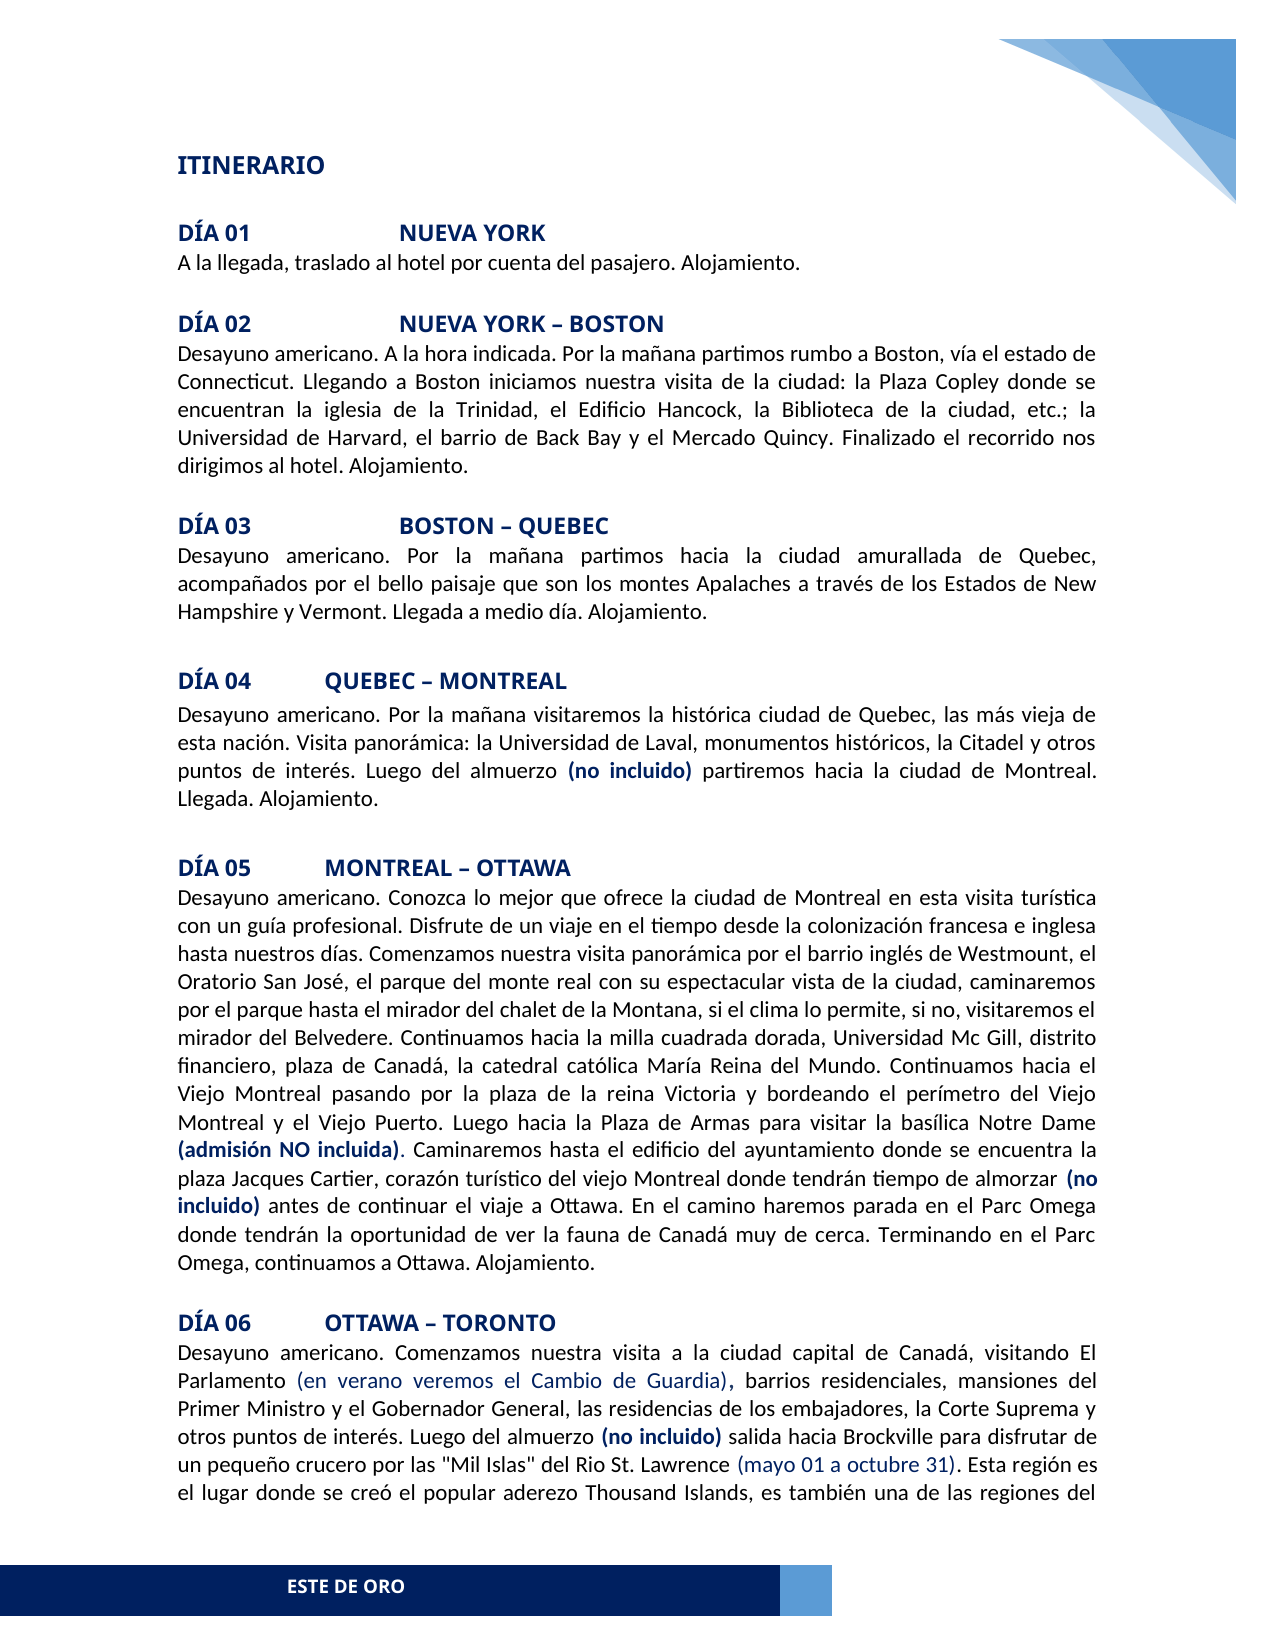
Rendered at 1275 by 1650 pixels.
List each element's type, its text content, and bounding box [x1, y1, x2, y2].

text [177, 1338, 1098, 1506]
text Desayuno americano. Conozca lo mejor que ofrece la ciudad de Montreal en esta visita turística con un guía profesional. Disfrute de un viaje en el tiempo desde la colonización francesa e inglesa hasta nuestros días. Comenzamos nuestra visita panorámica por el barrio inglés de Westmount, el Oratorio San José, el parque del monte real con su espectacular vista de la ciudad, caminaremos por el parque hasta el mirador del chalet de la Montana, si el clima lo permite, si no, visitaremos el mirador del Belvedere. Continuamos hacia la milla cuadrada dorada, Universidad Mc Gill, distrito financiero, plaza de Canadá, la catedral católica María Reina del Mundo. Continuamos hacia el Viejo Montreal pasando por la plaza de la reina Victoria y bordeando el perímetro del Viejo Montreal y el Viejo Puerto. Luego hacia la Plaza de Armas para visitar la basílica Notre Dame (admisión NO incluida). Caminaremos hasta el edificio del ayuntamiento donde se encuentra la plaza Jacques Cartier, corazón turístico del viejo Montreal donde tendrán tiempo de almorzar (no incluido) antes de continuar el viaje a Ottawa. En el camino haremos parada en el Parc Omega donde tendrán la oportunidad de ver la fauna de Canadá muy de cerca. Terminando en el Parc Omega, continuamos a Ottawa. Alojamiento. [177, 883, 1098, 1276]
list DÍA 03 BOSTON – QUEBEC [177, 510, 1098, 541]
picture [997, 39, 1236, 205]
list DÍA 02 NUEVA YORK – BOSTON [177, 308, 1098, 339]
list Desayuno americano. Por la mañana partimos hacia la ciudad amurallada de Quebec, acompañados por el bello paisaje que son los montes Apalaches a través de los Estados de New Hampshire y Vermont. Llegada a medio día. Alojamiento. [177, 541, 1098, 626]
list A la llegada, traslado al hotel por cuenta del pasajero. Alojamiento. [177, 248, 1098, 276]
list ITINERARIO [177, 148, 1098, 182]
text Desayuno americano. Por la mañana visitaremos la histórica ciudad de Quebec, las más vieja de esta nación. Visita panorámica: la Universidad de Laval, monumentos históricos, la Citadel y otros puntos de interés. Luego del almuerzo (no incluido) partiremos hacia la ciudad de Montreal. Llegada. Alojamiento. [177, 701, 1098, 813]
list DÍA 01 NUEVA YORK [177, 217, 1098, 248]
list DÍA 04 QUEBEC – MONTREAL [177, 665, 1098, 696]
text DÍA 06 OTTAWA – TORONTO [177, 1307, 1098, 1338]
text DÍA 05 MONTREAL – OTTAWA [177, 852, 1098, 883]
list Desayuno americano. A la hora indicada. Por la mañana partimos rumbo a Boston, vía el estado de Connecticut. Llegando a Boston iniciamos nuestra visita de la ciudad: la Plaza Copley donde se encuentran la iglesia de la Trinidad, el Edificio Hancock, la Biblioteca de la ciudad, etc.; la Universidad de Harvard, el barrio de Back Bay y el Mercado Quincy. Finalizado el recorrido nos dirigimos al hotel. Alojamiento. [177, 339, 1098, 479]
